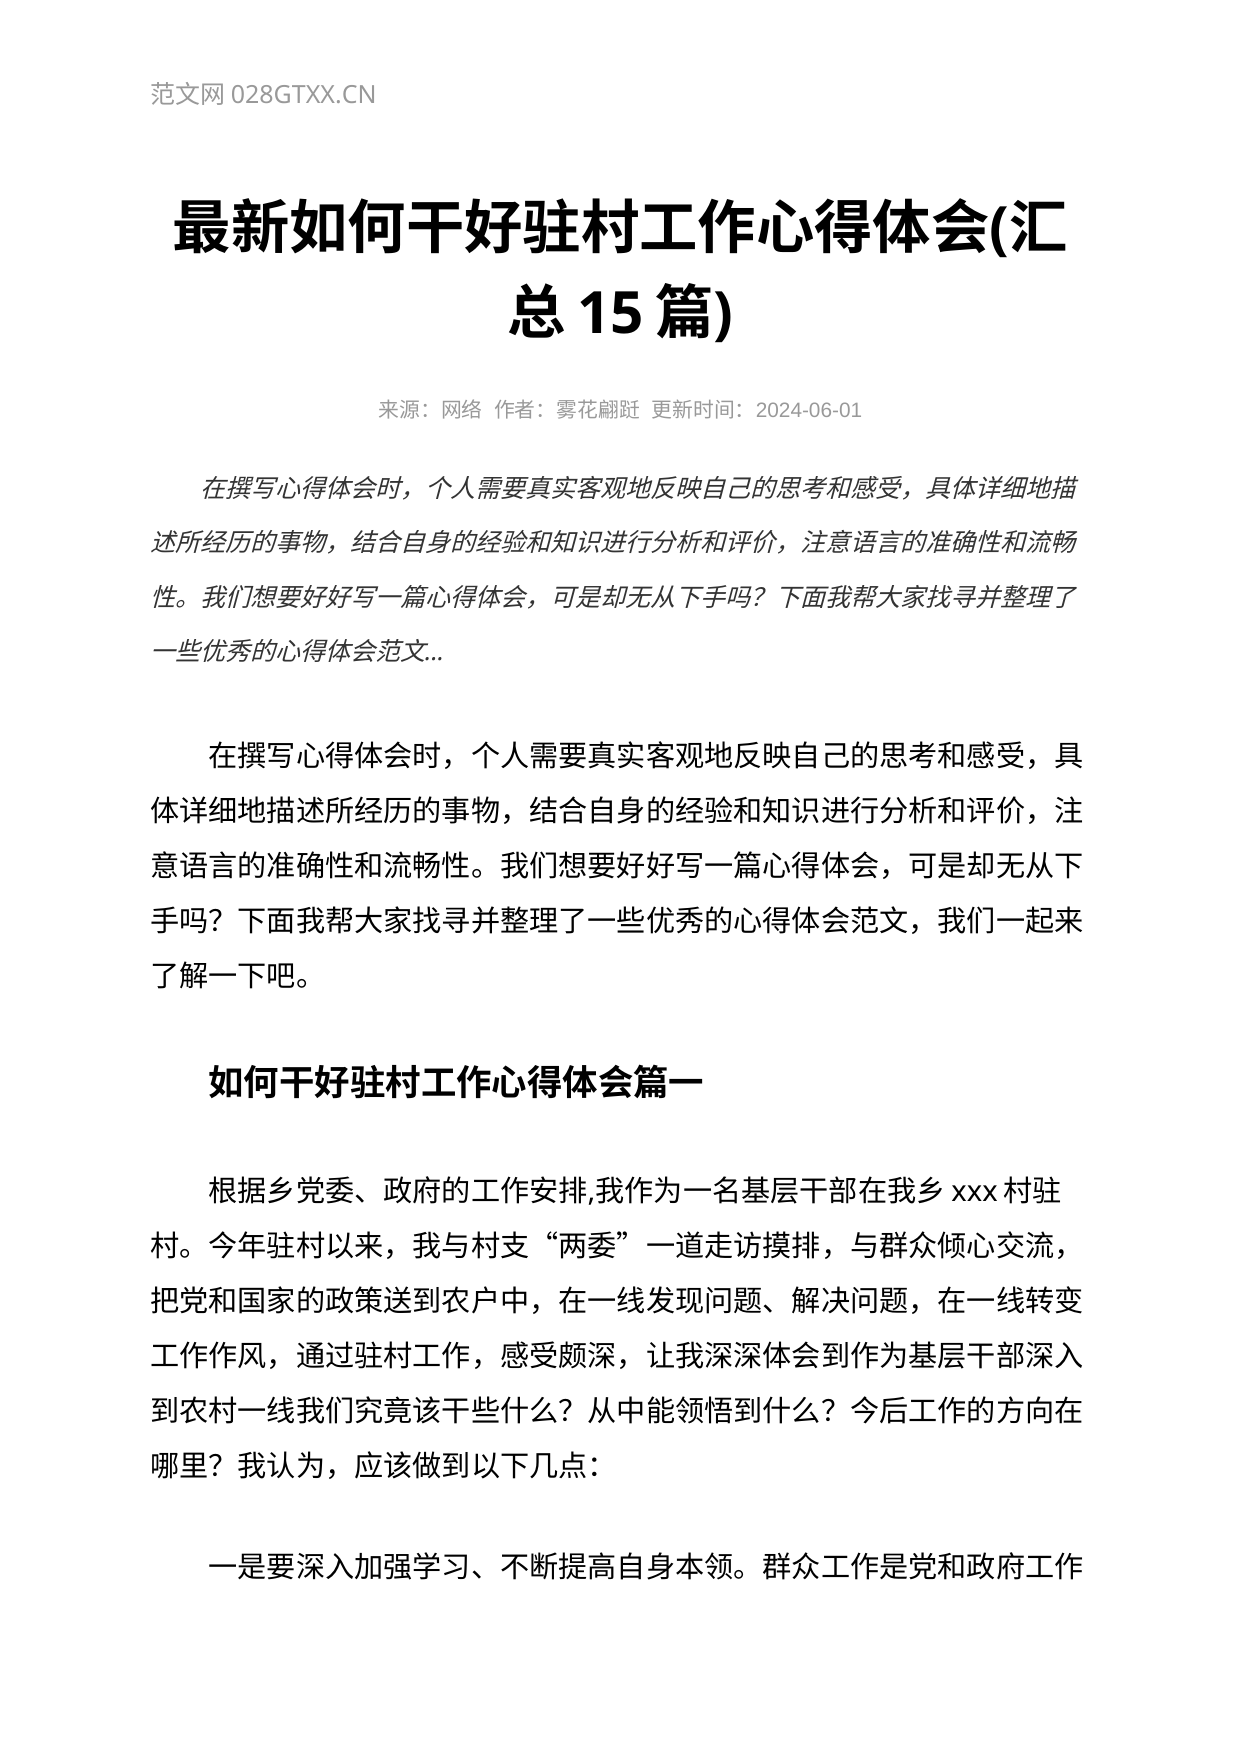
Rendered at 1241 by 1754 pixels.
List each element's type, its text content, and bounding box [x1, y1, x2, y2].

text 在撰写心得体会时，个人需要真实客观地反映自己的思考和感受，具体详细地描述所经历的事物，结合自身的经验和知识进行分析和评价，注意语言的准确性和流畅性。我们想要好好写一篇心得体会，可是却无从下手吗？下面我帮大家找寻并整理了一些优秀的心得体会范文... [150, 468, 1090, 668]
text 来源：网络 作者：雾花翩跹 更新时间：2024-06-01 [150, 398, 1090, 422]
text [150, 1544, 1090, 1586]
text 在撰写心得体会时，个人需要真实客观地反映自己的思考和感受，具体详细地描述所经历的事物，结合自身的经验和知识进行分析和评价，注意语言的准确性和流畅性。我们想要好好写一篇心得体会，可是却无从下手吗？下面我帮大家找寻并整理了一些优秀的心得体会范文，我们一起来了解一下吧。 [150, 733, 1090, 995]
subtitle 最新如何干好驻村工作心得体会(汇总15篇) [150, 181, 1090, 351]
text 如何干好驻村工作心得体会篇一 [150, 1054, 1090, 1106]
text 根据乡党委、政府的工作安排,我作为一名基层干部在我乡xxx村驻村。今年驻村以来，我与村支“两委”一道走访摸排，与群众倾心交流，把党和国家的政策送到农户中，在一线发现问题、解决问题，在一线转变工作作风，通过驻村工作，感受颇深，让我深深体会到作为基层干部深入到农村一线我们究竟该干些什么？从中能领悟到什么？今后工作的方向在哪里？我认为，应该做到以下几点： [150, 1168, 1090, 1484]
